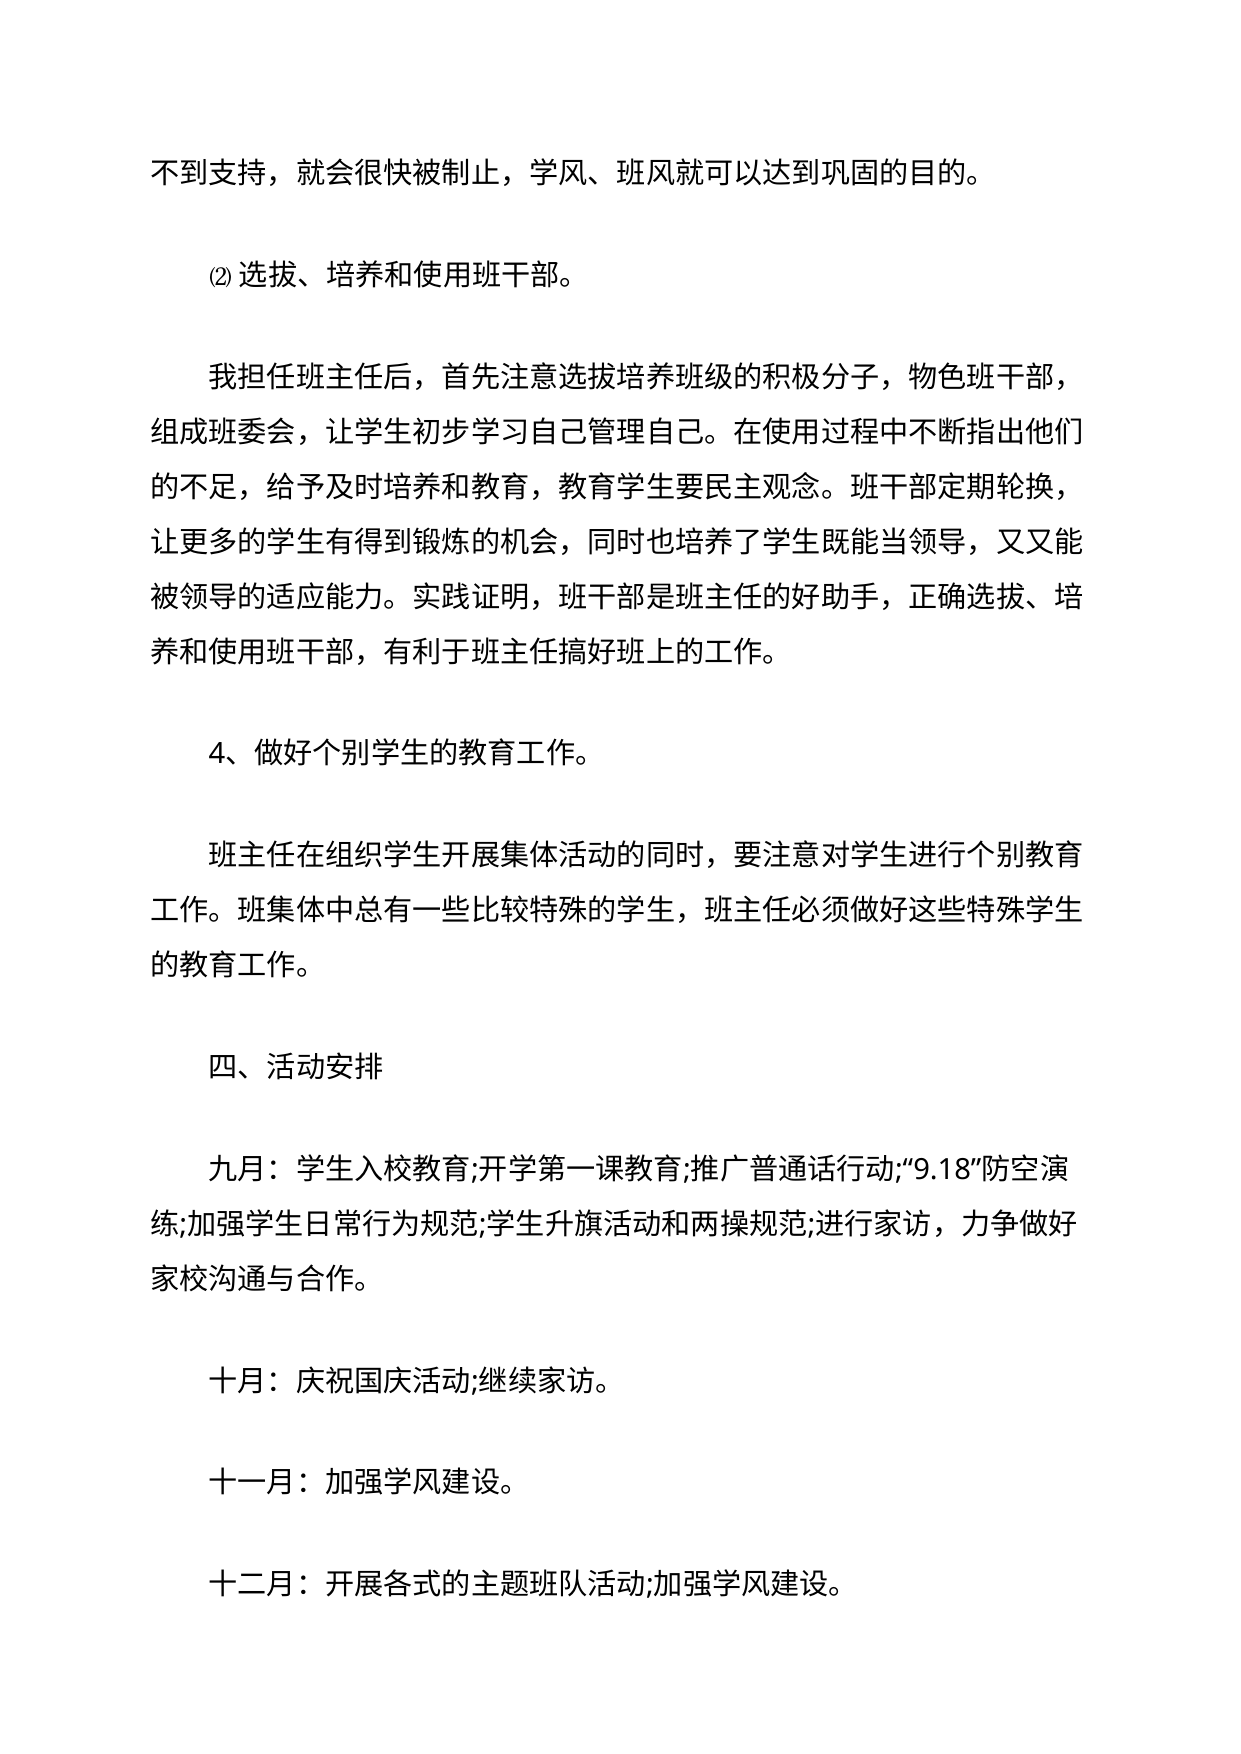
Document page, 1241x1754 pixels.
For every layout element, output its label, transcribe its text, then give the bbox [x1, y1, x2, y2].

text 十月：庆祝国庆活动;继续家访。 [150, 1357, 1090, 1399]
text 我担任班主任后，首先注意选拔培养班级的积极分子，物色班干部，组成班委会，让学生初步学习自己管理自己。在使用过程中不断指出他们的不足，给予及时培养和教育，教育学生要民主观念。班干部定期轮换，让更多的学生有得到锻炼的机会，同时也培养了学生既能当领导，又又能被领导的适应能力。实践证明，班干部是班主任的好助手，正确选拔、培养和使用班干部，有利于班主任搞好班上的工作。 [150, 354, 1090, 671]
text 班主任在组织学生开展集体活动的同时，要注意对学生进行个别教育工作。班集体中总有一些比较特殊的学生，班主任必须做好这些特殊学生的教育工作。 [150, 832, 1090, 984]
text 十一月：加强学风建设。 [150, 1459, 1090, 1501]
text 4、做好个别学生的教育工作。 [150, 730, 1090, 772]
text ⑵选拔、培养和使用班干部。 [150, 252, 1090, 294]
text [150, 150, 1090, 192]
text 四、活动安排 [150, 1043, 1090, 1086]
text 十二月：开展各式的主题班队活动;加强学风建设。 [150, 1561, 1090, 1603]
text 九月：学生入校教育;开学第一课教育;推广普通话行动;“9.18”防空演练;加强学生日常行为规范;学生升旗活动和两操规范;进行家访，力争做好家校沟通与合作。 [150, 1145, 1090, 1298]
